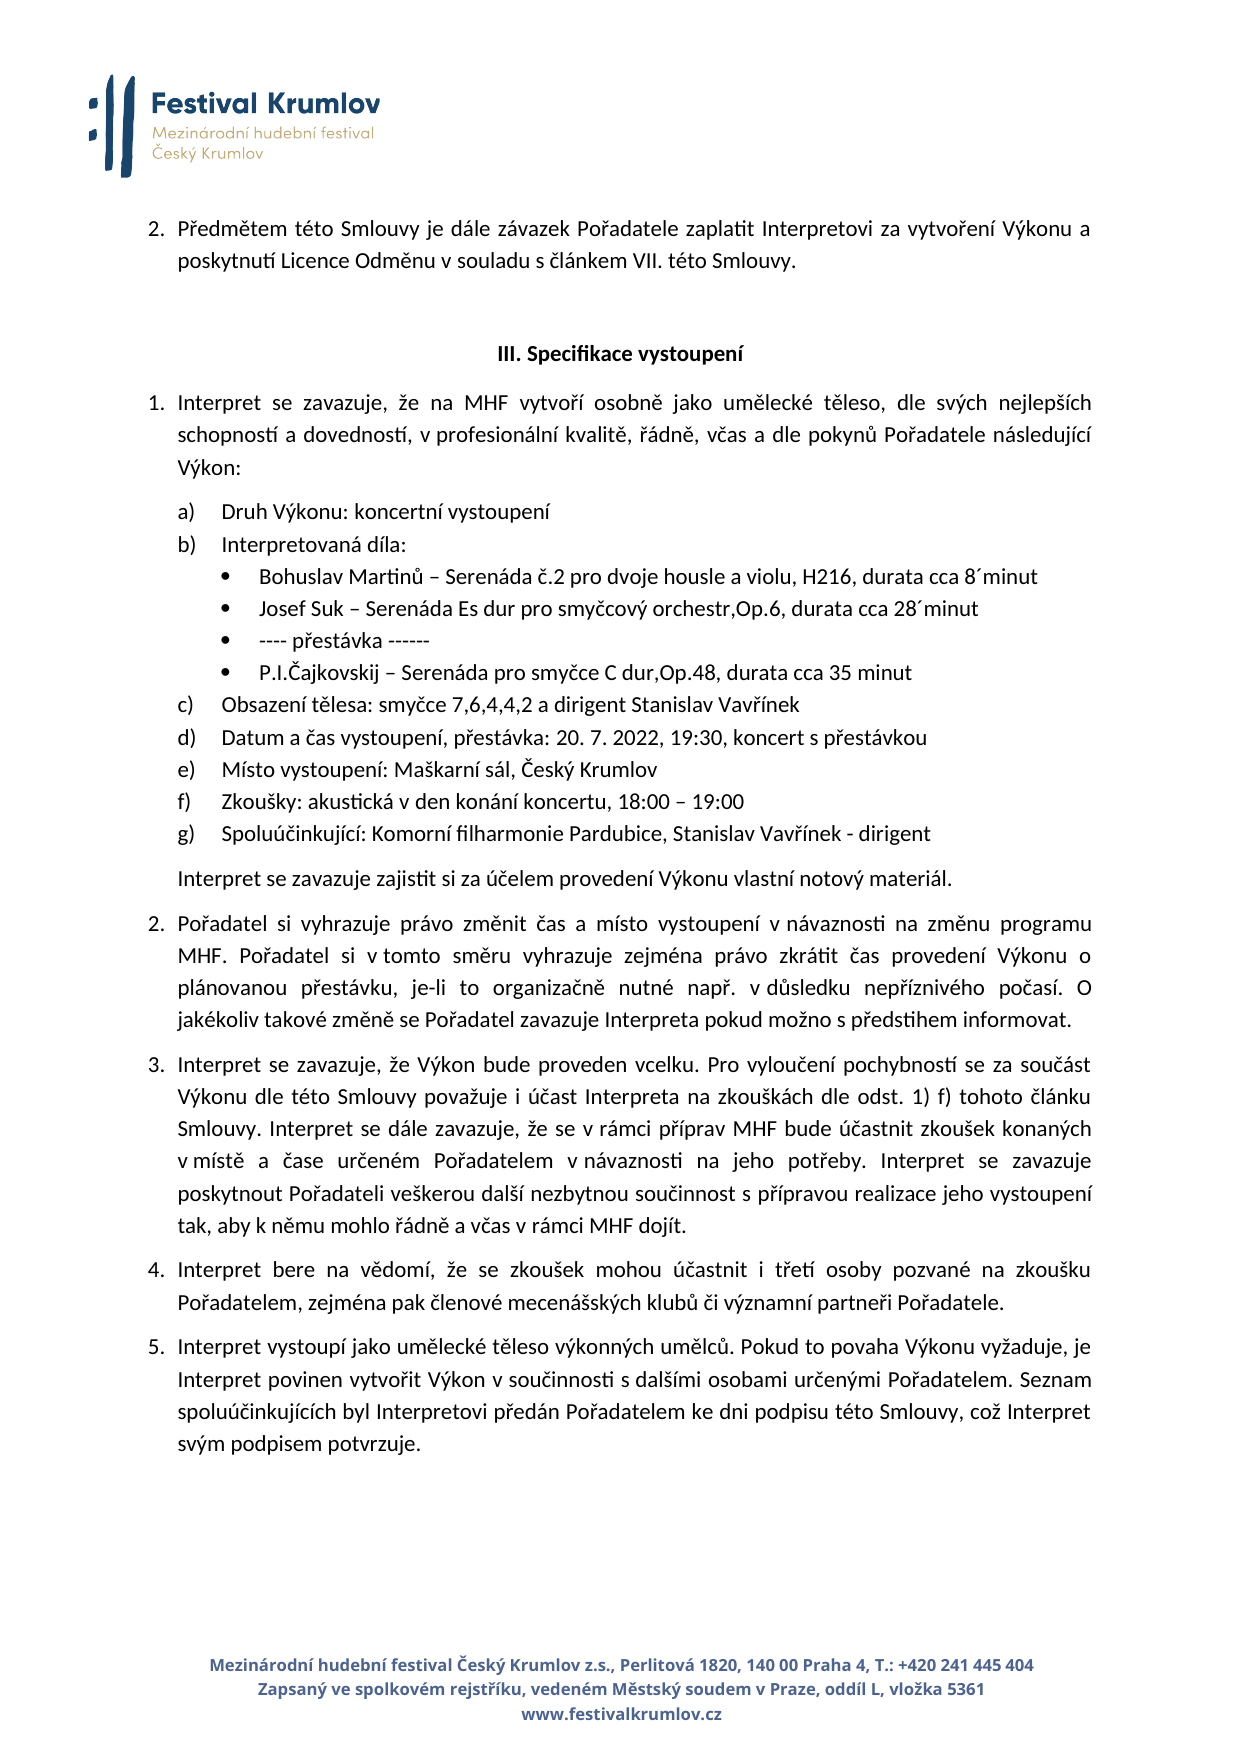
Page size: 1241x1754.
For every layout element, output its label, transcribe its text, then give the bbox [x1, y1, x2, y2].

list Interpret se zavazuje, že na MHF vytvoří osobně jako umělecké těleso, dle svých nejlepších schopností a dovedností, v profesionální kvalitě, řádně, včas a dle pokynů Pořadatele následující Výkon: [148, 388, 1093, 481]
list Pořadatel si vyhrazuje právo změnit čas a místo vystoupení v návaznosti na změnu programu MHF. Pořadatel si v tomto směru vyhrazuje zejména právo zkrátit čas provedení Výkonu o plánovanou přestávku, je-li to organizačně nutné např. v důsledku nepříznivého počasí. O jakékoliv takové změně se Pořadatel zavazuje Interpreta pokud možno s předstihem informovat. [148, 909, 1093, 1033]
list Obsazení tělesa: smyčce 7,6,4,4,2 a dirigent Stanislav Vavřínek [177, 691, 1093, 719]
list ---- přestávka ------ [221, 626, 1093, 654]
list Interpret bere na vědomí, že se zkoušek mohou účastnit i třetí osoby pozvané na zkoušku Pořadatelem, zejména pak členové mecenášských klubů či významní partneři Pořadatele. [148, 1256, 1093, 1316]
list P.I.Čajkovskij – Serenáda pro smyčce C dur,Op.48, durata cca 35 minut [221, 658, 1093, 686]
list Interpret se zavazuje, že Výkon bude proveden vcelku. Pro vyloučení pochybností se za součást Výkonu dle této Smlouvy považuje i účast Interpreta na zkouškách dle odst. 1) f) tohoto článku Smlouvy. Interpret se dále zavazuje, že se v rámci příprav MHF bude účastnit zkoušek konaných v místě a čase určeném Pořadatelem v návaznosti na jeho potřeby. Interpret se zavazuje poskytnout Pořadateli veškerou další nezbytnou součinnost s přípravou realizace jeho vystoupení tak, aby k němu mohlo řádně a včas v rámci MHF dojít. [148, 1050, 1093, 1239]
list Interpret vystoupí jako umělecké těleso výkonných umělců. Pokud to povaha Výkonu vyžaduje, je Interpret povinen vytvořit Výkon v součinnosti s dalšími osobami určenými Pořadatelem. Seznam spoluúčinkujících byl Interpretovi předán Pořadatelem ke dni podpisu této Smlouvy, což Interpret svým podpisem potvrzuje. [148, 1332, 1093, 1457]
text Interpret se zavazuje zajistit si za účelem provedení Výkonu vlastní notový materiál. [177, 864, 1093, 892]
list Datum a čas vystoupení, přestávka: 20. 7. 2022, 19:30, koncert s přestávkou [177, 723, 1093, 751]
list Spoluúčinkující: Komorní filharmonie Pardubice, Stanislav Vavřínek - dirigent [177, 819, 1093, 847]
list Josef Suk – Serenáda Es dur pro smyčcový orchestr,Op.6, durata cca 28´minut [221, 594, 1093, 622]
text III. Specifikace vystoupení [148, 339, 1093, 368]
list Zkoušky: akustická v den konání koncertu, 18:00 – 19:00 [177, 787, 1093, 815]
picture [88, 74, 380, 178]
list Bohuslav Martinů – Serenáda č.2 pro dvoje housle a violu, H216, durata cca 8´minut [221, 562, 1093, 590]
list Předmětem této Smlouvy je dále závazek Pořadatele zaplatit Interpretovi za vytvoření Výkonu a poskytnutí Licence Odměnu v souladu s článkem VII. této Smlouvy. [148, 214, 1093, 274]
list Místo vystoupení: Maškarní sál, Český Krumlov [177, 755, 1093, 783]
list Druh Výkonu: koncertní vystoupení [177, 497, 1093, 526]
list Interpretovaná díla: [177, 530, 1093, 558]
